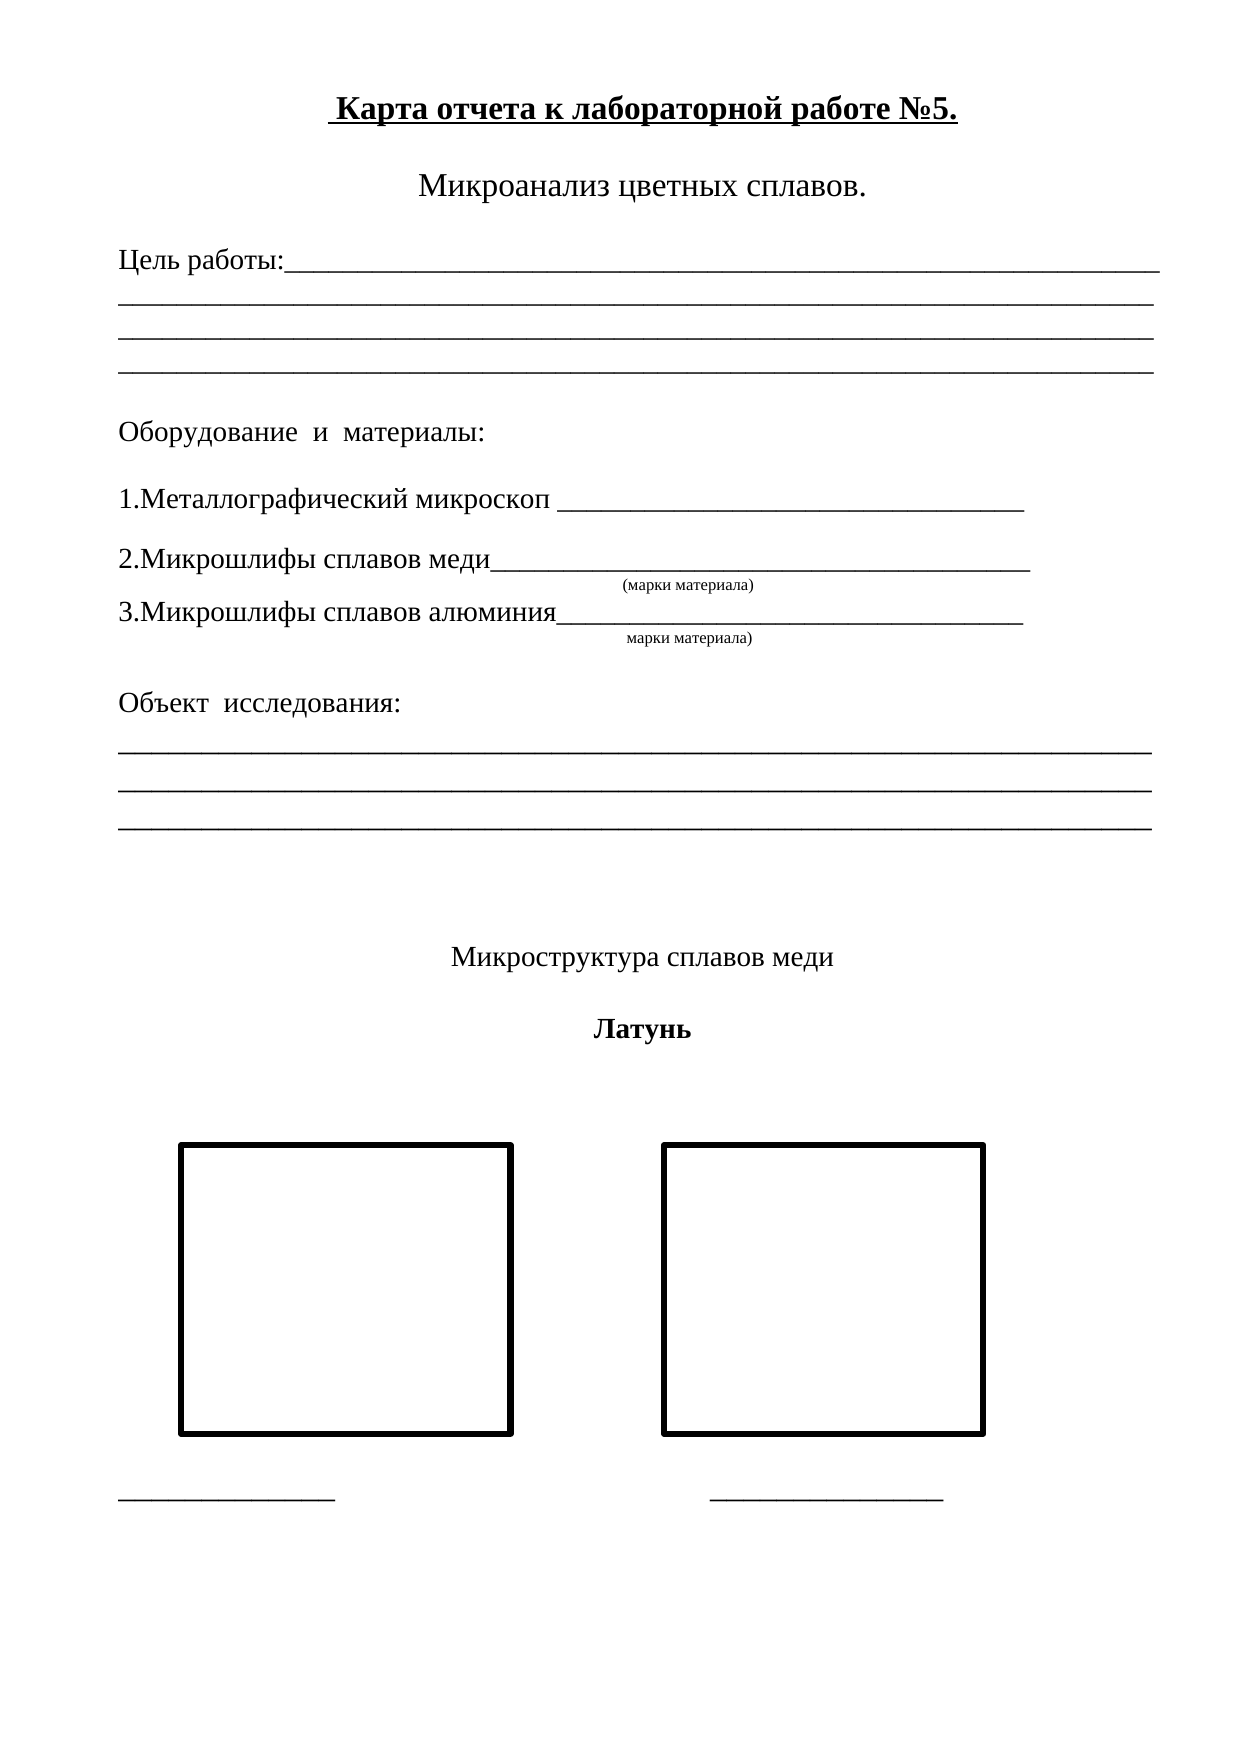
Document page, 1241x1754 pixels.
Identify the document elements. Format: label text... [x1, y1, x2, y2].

text 1.Металлографический микроскоп ________________________________ [118, 482, 1167, 515]
text Латунь [118, 1011, 1167, 1044]
text Цель работы:____________________________________________________________ [118, 242, 1167, 276]
text Микроанализ цветных сплавов. [118, 165, 1167, 204]
text 2.Микрошлифы сплавов меди_____________________________________ [118, 541, 1167, 575]
text __________________________________________________________________________________________________________________________________________________________________________________________ [118, 719, 1167, 834]
text _____________ ______________ [118, 1428, 1167, 1504]
text Объект исследования: [118, 685, 1167, 719]
text Оборудование и материалы: [118, 414, 1167, 448]
text 3.Микрошлифы сплавов алюминия________________________________ [118, 594, 1167, 628]
text Карта отчета к лабораторной работе №5. [118, 89, 1167, 127]
text _____________________________________________________________________________________________________________________________________________________________________________________________________________________ [118, 276, 1167, 376]
text Микроструктура сплавов меди [118, 939, 1167, 973]
list (марки материала) [193, 575, 1167, 594]
text марки материала) [118, 628, 1167, 647]
